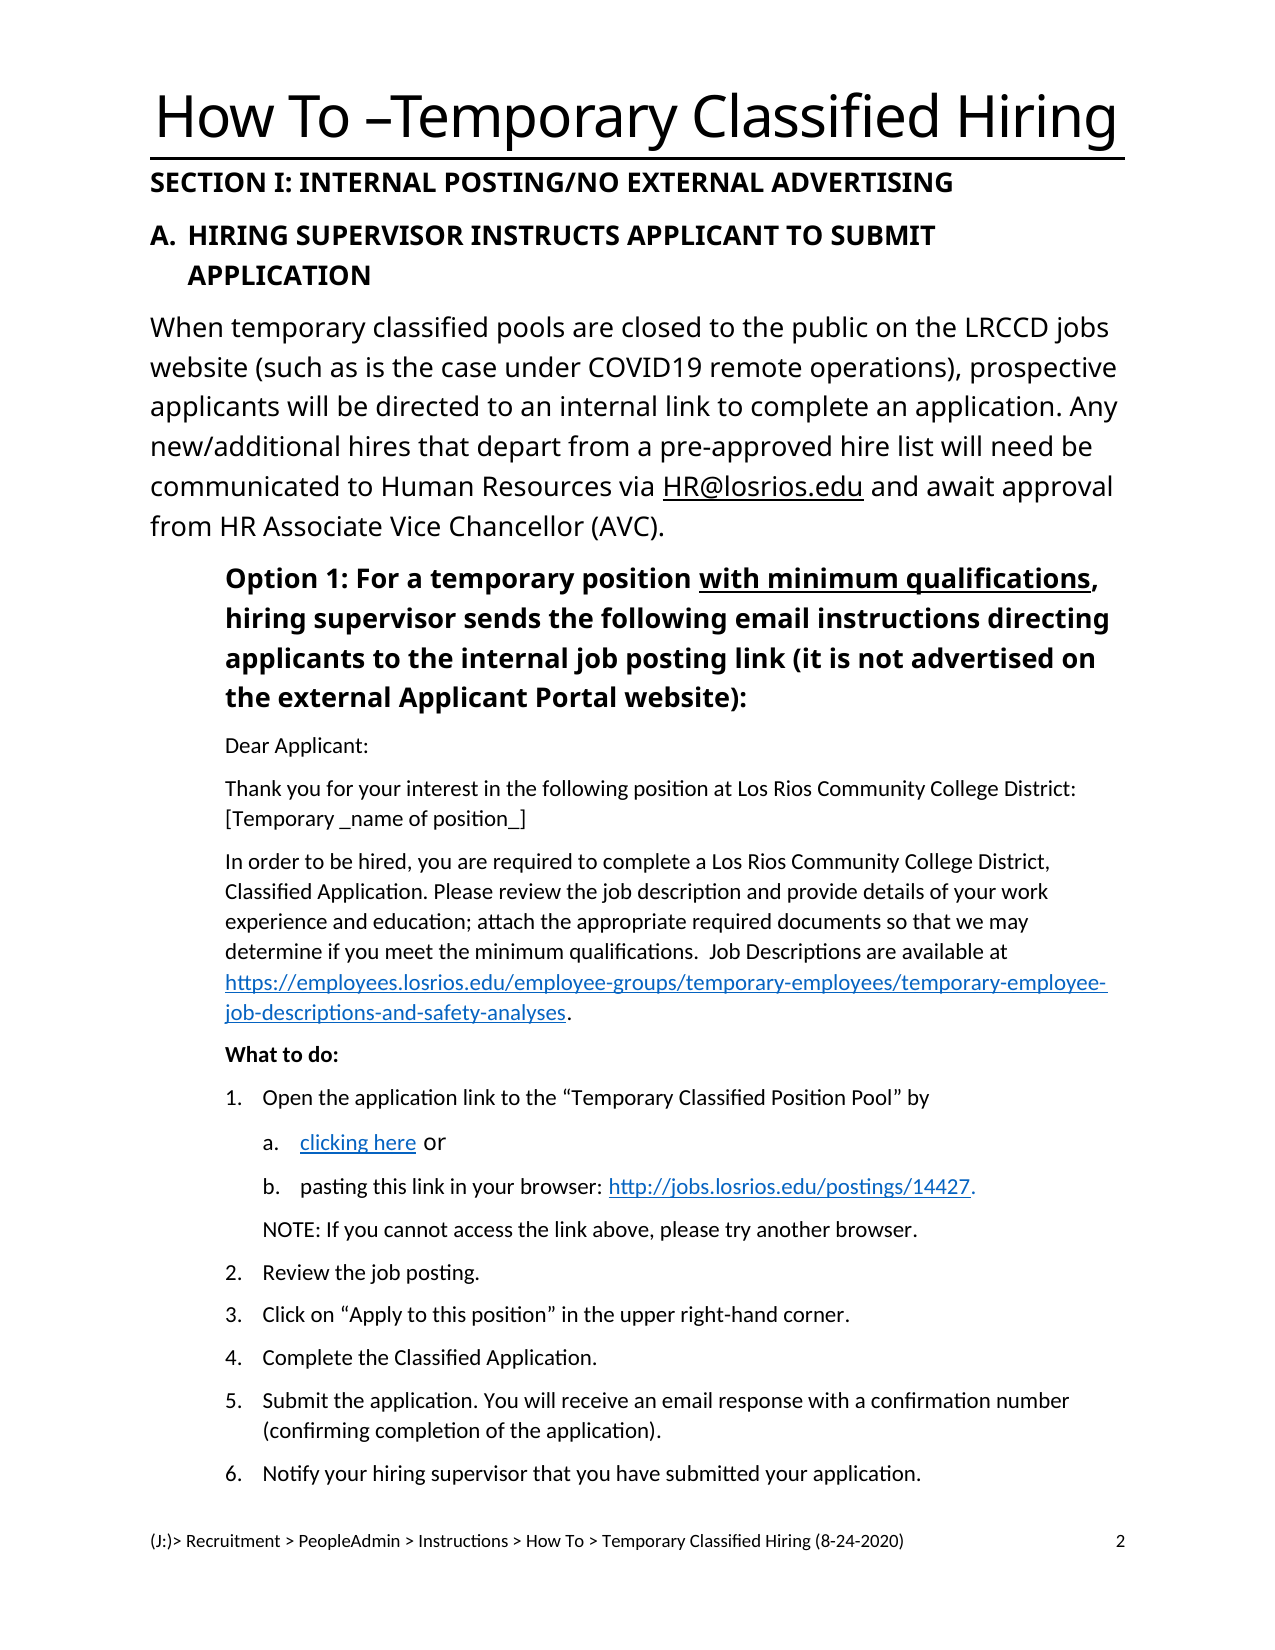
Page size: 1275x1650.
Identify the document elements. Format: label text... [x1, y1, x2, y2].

subtitle In order to be hired, you are required to complete a Los Rios Community College District, Classified Application. Please review the job description and provide details of your work experience and education; attach the appropriate required documents so that we may determine if you meet the minimum qualifications. Job Descriptions are available at https://employees.losrios.edu/employee-groups/temporary-employees/temporary-employee-job-descriptions-and-safety-analyses. [225, 847, 1125, 1026]
subtitle pasting this link in your browser: http://jobs.losrios.edu/postings/14427. [262, 1172, 1125, 1200]
subtitle Notify your hiring supervisor that you have submitted your application. [225, 1459, 1125, 1487]
subtitle When temporary classified pools are closed to the public on the LRCCD jobs website (such as is the case under COVID19 remote operations), prospective applicants will be directed to an internal link to complete an application. Any new/additional hires that depart from a pre-approved hire list will need be communicated to Human Resources via HR@losrios.edu and await approval from HR Associate Vice Chancellor (AVC). [150, 308, 1125, 544]
subtitle What to do: [225, 1041, 1125, 1068]
subtitle NOTE: If you cannot access the link above, please try another browser. [225, 1215, 1125, 1243]
subtitle Option 1: For a temporary position with minimum qualifications, hiring supervisor sends the following email instructions directing applicants to the internal job posting link (it is not advertised on the external Applicant Portal website): [225, 559, 1125, 716]
subtitle SECTION I: INTERNAL POSTING/NO EXTERNAL ADVERTISING [150, 164, 1125, 201]
subtitle clicking here or [262, 1126, 1125, 1157]
subtitle Thank you for your interest in the following position at Los Rios Community College District: [Temporary _name of position_] [225, 774, 1125, 832]
subtitle Review the job posting. [225, 1258, 1125, 1286]
subtitle Dear Applicant: [225, 731, 1125, 759]
subtitle Open the application link to the “Temporary Classified Position Pool” by [225, 1083, 1125, 1111]
subtitle HIRING SUPERVISOR INSTRUCTS APPLICANT TO SUBMIT APPLICATION [150, 216, 1125, 293]
subtitle Complete the Classified Application. [225, 1343, 1125, 1371]
subtitle Submit the application. You will receive an email response with a confirmation number (confirming completion of the application). [225, 1386, 1125, 1444]
subtitle Click on “Apply to this position” in the upper right-hand corner. [225, 1301, 1125, 1328]
